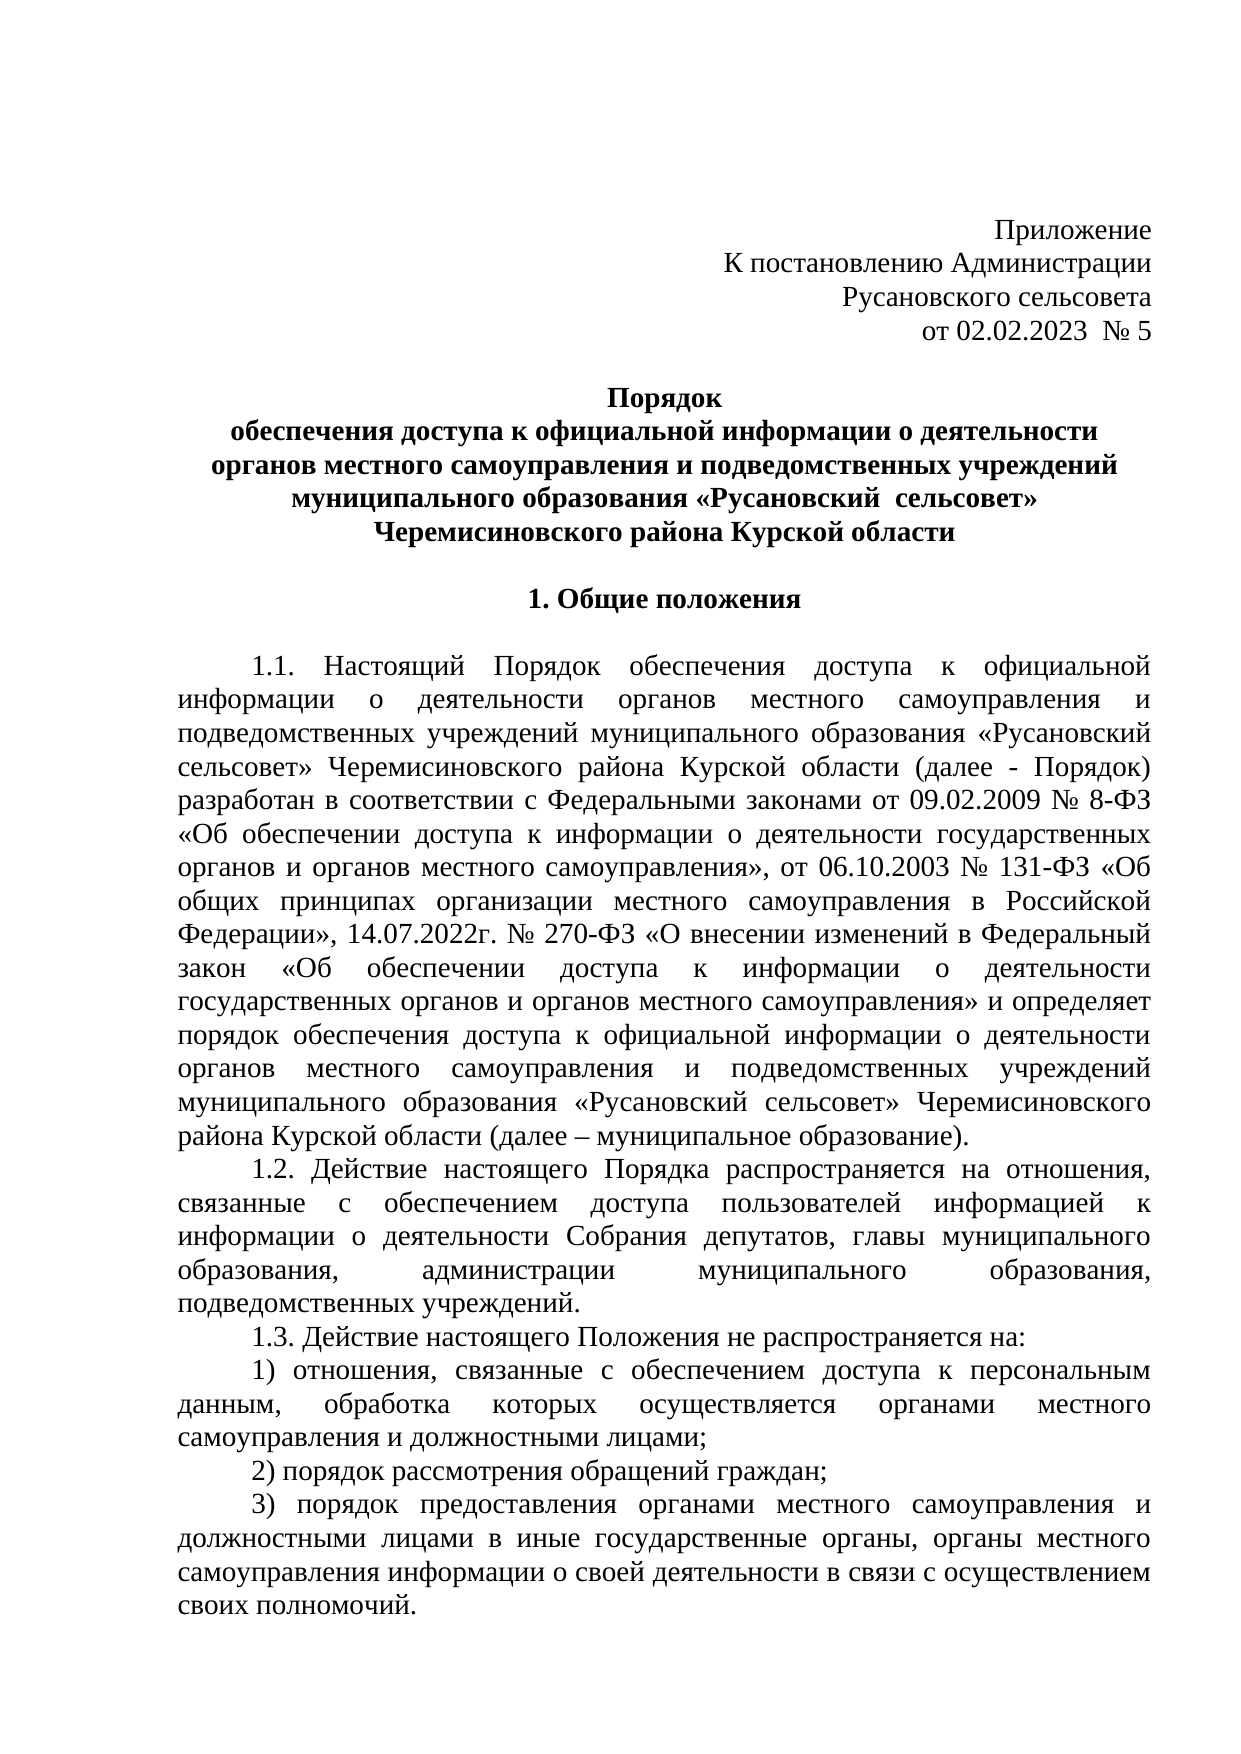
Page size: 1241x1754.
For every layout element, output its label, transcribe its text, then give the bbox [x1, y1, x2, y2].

text К постановлению Администрации [177, 246, 1152, 279]
text от 02.02.2023 № 5 [177, 313, 1152, 346]
text 1.1. Настоящий Порядок обеспечения доступа к официальной информации о деятельности органов местного самоуправления и подведомственных учреждений муниципального образования «Русановский сельсовет» Черемисиновского района Курской области (далее - Порядок) разработан в соответствии с Федеральными законами от 09.02.2009 № 8-ФЗ «Об обеспечении доступа к информации о деятельности государственных органов и органов местного самоуправления», от 06.10.2003 № 131-ФЗ «Об общих принципах организации местного самоуправления в Российской Федерации», 14.07.2022г. № 270-ФЗ «О внесении изменений в Федеральный закон «Об обеспечении доступа к информации о деятельности государственных органов и органов местного самоуправления» и определяет порядок обеспечения доступа к официальной информации о деятельности органов местного самоуправления и подведомственных учреждений муниципального образования «Русановский сельсовет» Черемисиновского района Курской области (далее – муниципальное образование). [177, 648, 1152, 1151]
text 1) отношения, связанные с обеспечением доступа к персональным данным, обработка которых осуществляется органами местного самоуправления и должностными лицами; [177, 1352, 1152, 1453]
text Русановского сельсовета [177, 279, 1152, 313]
text 3) порядок предоставления органами местного самоуправления и должностными лицами в иные государственные органы, органы местного самоуправления информации о своей деятельности в связи с осуществлением своих полномочий. [177, 1487, 1152, 1621]
text обеспечения доступа к официальной информации о деятельности органов местного самоуправления и подведомственных учреждений муниципального образования «Русановский сельсовет» Черемисиновского района Курской области [177, 413, 1152, 547]
text 1. Общие положения [177, 581, 1152, 614]
text 1.2. Действие настоящего Порядка распространяется на отношения, связанные с обеспечением доступа пользователей информацией к информации о деятельности Собрания депутатов, главы муниципального образования, администрации муниципального образования, подведомственных учреждений. [177, 1151, 1152, 1319]
text Приложение [177, 212, 1152, 246]
text 2) порядок рассмотрения обращений граждан; [177, 1453, 1152, 1487]
text Порядок [177, 380, 1152, 413]
text 1.3. Действие настоящего Положения не распространяется на: [177, 1319, 1152, 1352]
